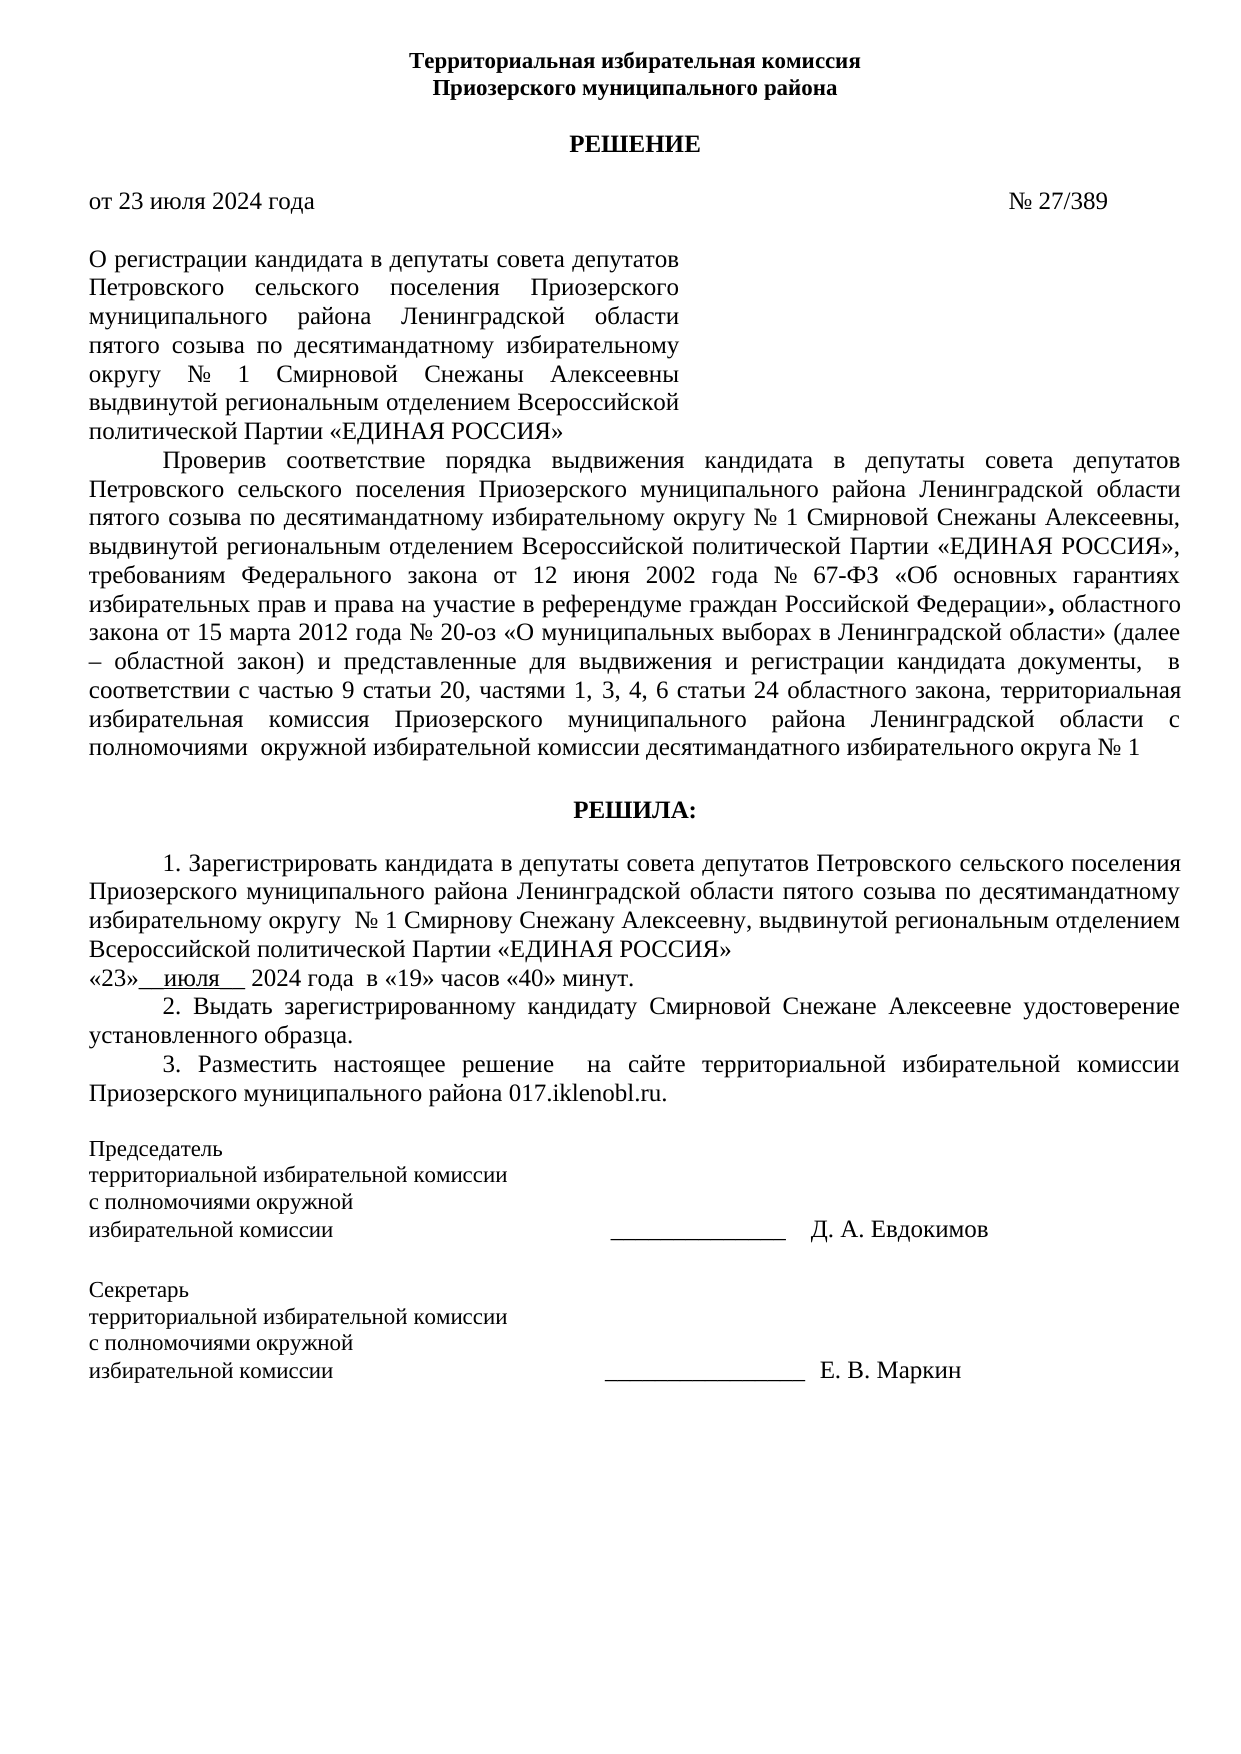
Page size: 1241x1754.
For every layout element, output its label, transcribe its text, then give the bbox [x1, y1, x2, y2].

text территориальной избирательной комиссии [89, 1303, 1181, 1329]
title Территориальная избирательная комиссия [89, 47, 1181, 74]
text Секретарь [89, 1276, 1181, 1303]
text 3. Разместить настоящее решение на сайте территориальной избирательной комиссии Приозерского муниципального района 017.iklenobl.ru. [89, 1049, 1181, 1106]
text 2. Выдать зарегистрированному кандидату Смирновой Снежане Алексеевне удостоверение установленного образца. [89, 991, 1181, 1049]
title РЕШЕНИЕ [89, 129, 1181, 157]
text 1. Зарегистрировать кандидата в депутаты совета депутатов Петровского сельского поселения Приозерского муниципального района Ленинградской области пятого созыва по десятимандатному избирательному округу № 1 Смирнову Снежану Алексеевну, выдвинутой региональным отделением Всероссийской политической Партии «ЕДИНАЯ РОССИЯ» [89, 848, 1181, 963]
text Председатель [89, 1135, 1181, 1161]
text территориальной избирательной комиссии [89, 1161, 1181, 1188]
text от 23 июля 2024 года № 27/389 [89, 186, 1181, 215]
text «23»__июля__ 2024 года в «19» часов «40» минут. [89, 963, 1181, 991]
title Приозерского муниципального района [89, 74, 1181, 100]
text избирательной комиссии ______________ Д. А. Евдокимов [89, 1214, 1181, 1243]
text избирательной комиссии ________________ Е. В. Маркин [89, 1356, 1181, 1384]
text с полномочиями окружной [89, 1188, 1181, 1214]
text Проверив соответствие порядка выдвижения кандидата в депутаты совета депутатов Петровского сельского поселения Приозерского муниципального района Ленинградской области пятого созыва по десятимандатному избирательному округу № 1 Смирновой Снежаны Алексеевны, выдвинутой региональным отделением Всероссийской политической Партии «ЕДИНАЯ РОССИЯ», требованиям Федерального закона от 12 июня 2002 года № 67-ФЗ «Об основных гарантиях избирательных прав и права на участие в референдуме граждан Российской Федерации», областного закона от 15 марта 2012 года № 20-оз «О муниципальных выборах в Ленинградской области» (далее – областной закон) и представленные для выдвижения и регистрации кандидата документы, в соответствии с частью 9 статьи 20, частями 1, 3, 4, 6 статьи 24 областного закона, территориальная избирательная комиссия Приозерского муниципального района Ленинградской области с полномочиями окружной избирательной комиссии десятимандатного избирательного округа № 1 [89, 445, 1181, 761]
text с полномочиями окружной [89, 1329, 1181, 1356]
text О регистрации кандидата в депутаты совета депутатов Петровского сельского поселения Приозерского муниципального района Ленинградской области пятого созыва по десятимандатному избирательному округу № 1 Смирновой Снежаны Алексеевны выдвинутой региональным отделением Всероссийской политической Партии «ЕДИНАЯ РОССИЯ» [89, 244, 679, 445]
text РЕШИЛА: [89, 795, 1181, 823]
